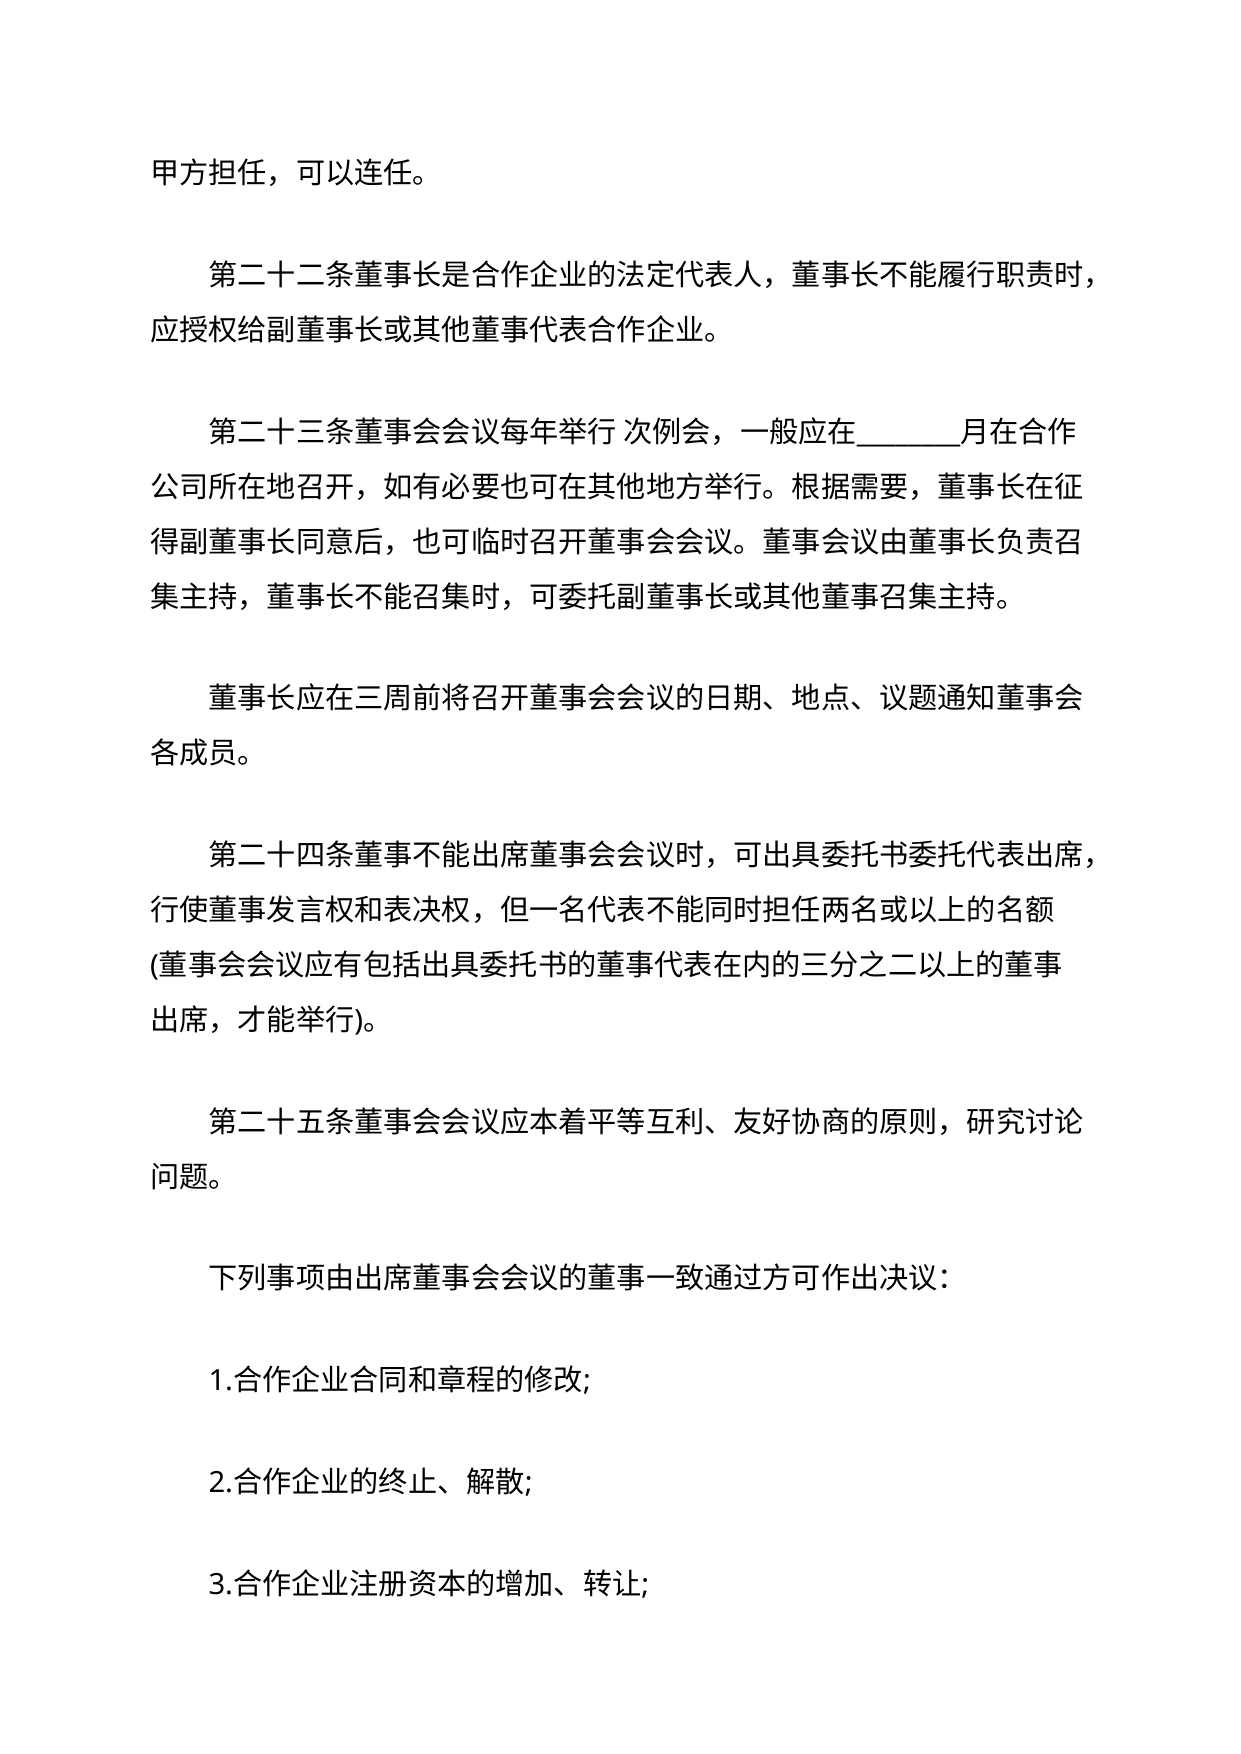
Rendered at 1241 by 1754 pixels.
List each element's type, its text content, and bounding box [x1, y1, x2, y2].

text 第二十五条董事会会议应本着平等互利、友好协商的原则，研究讨论问题。 [150, 1098, 1090, 1196]
text 第二十二条董事长是合作企业的法定代表人，董事长不能履行职责时，应授权给副董事长或其他董事代表合作企业。 [150, 252, 1090, 349]
text 第二十四条董事不能出席董事会会议时，可出具委托书委托代表出席，行使董事发言权和表决权，但一名代表不能同时担任两名或以上的名额(董事会会议应有包括出具委托书的董事代表在内的三分之二以上的董事出席，才能举行)。 [150, 832, 1090, 1039]
text 第二十三条董事会会议每年举行 次例会，一般应在________月在合作公司所在地召开，如有必要也可在其他地方举行。根据需要，董事长在征得副董事长同意后，也可临时召开董事会会议。董事会议由董事长负责召集主持，董事长不能召集时，可委托副董事长或其他董事召集主持。 [150, 408, 1090, 616]
text 1.合作企业合同和章程的修改; [150, 1357, 1090, 1399]
text 2.合作企业的终止、解散; [150, 1459, 1090, 1501]
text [150, 150, 1090, 192]
text 董事长应在三周前将召开董事会会议的日期、地点、议题通知董事会各成员。 [150, 675, 1090, 772]
text 3.合作企业注册资本的增加、转让; [150, 1561, 1090, 1603]
text 下列事项由出席董事会会议的董事一致通过方可作出决议： [150, 1255, 1090, 1297]
